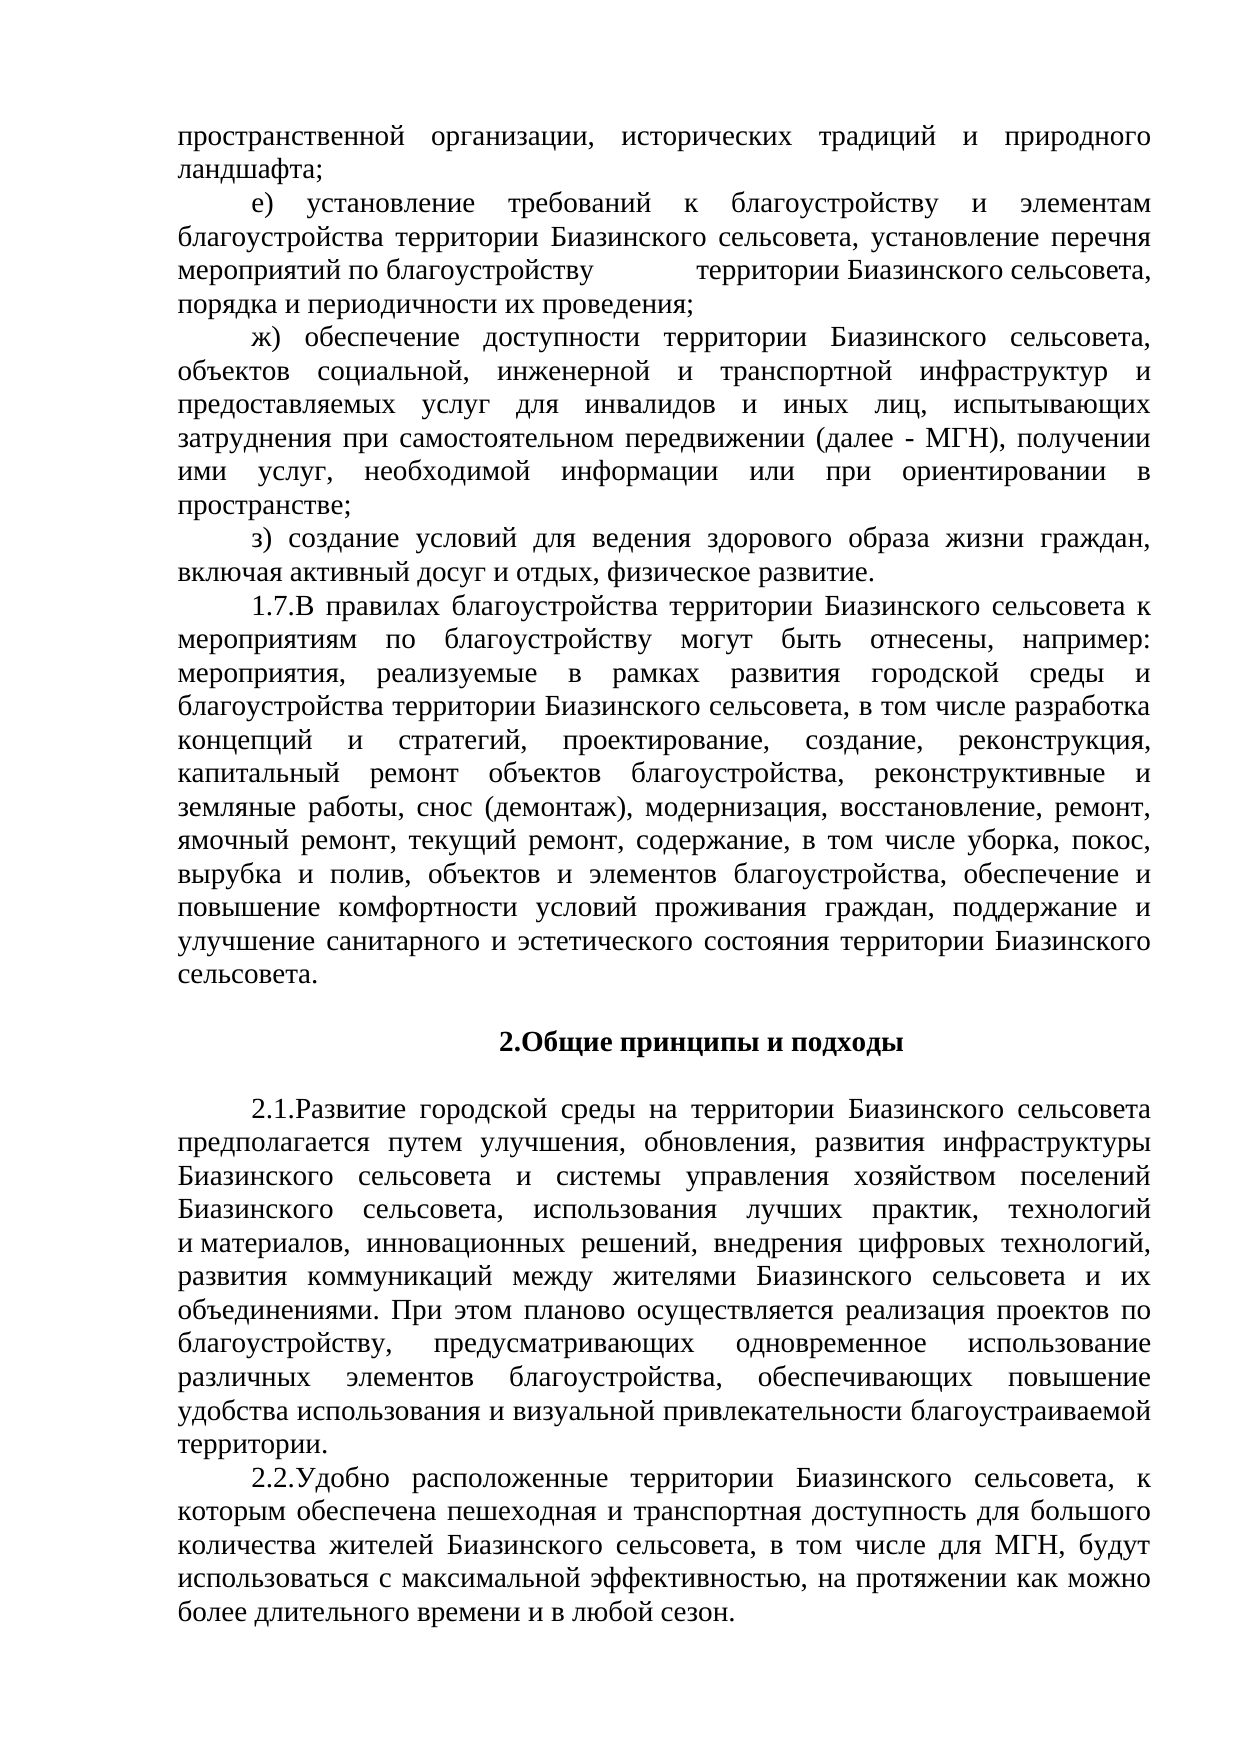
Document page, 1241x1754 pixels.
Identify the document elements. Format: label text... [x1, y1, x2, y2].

text 1.7.В правилах благоустройства территории Биазинского сельсовета к мероприятиям по благоустройству могут быть отнесены, например: мероприятия, реализуемые в рамках развития городской среды и благоустройства территории Биазинского сельсовета, в том числе разработка концепций и стратегий, проектирование, создание, реконструкция, капитальный ремонт объектов благоустройства, реконструктивные и земляные работы, снос (демонтаж), модернизация, восстановление, ремонт, ямочный ремонт, текущий ремонт, содержание, в том числе уборка, покос, вырубка и полив, объектов и элементов благоустройства, обеспечение и повышение комфортности условий проживания граждан, поддержание и улучшение санитарного и эстетического состояния территории Биазинского сельсовета. [177, 588, 1152, 990]
text 2.2.Удобно расположенные территории Биазинского сельсовета, к которым обеспечена пешеходная и транспортная доступность для большого количества жителей Биазинского сельсовета, в том числе для МГН, будут использоваться с максимальной эффективностью, на протяжении как можно более длительного времени и в любой сезон. [177, 1460, 1152, 1627]
text 2.1.Развитие городской среды на территории Биазинского сельсовета предполагается путем улучшения, обновления, развития инфраструктуры Биазинского сельсовета и системы управления хозяйством поселений Биазинского сельсовета, использования лучших практик, технологий и материалов, инновационных решений, внедрения цифровых технологий, развития коммуникаций между жителями Биазинского сельсовета и их объединениями. При этом планово осуществляется реализация проектов по благоустройству, предусматривающих одновременное использование различных элементов благоустройства, обеспечивающих повышение удобства использования и визуальной привлекательности благоустраиваемой территории. [177, 1091, 1152, 1460]
text ж) обеспечение доступности территории Биазинского сельсовета, объектов социальной, инженерной и транспортной инфраструктур и предоставляемых услуг для инвалидов и иных лиц, испытывающих затруднения при самостоятельном передвижении (далее - МГН), получении ими услуг, необходимой информации или при ориентировании в пространстве; [177, 319, 1152, 521]
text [177, 118, 1152, 185]
text з) создание условий для ведения здорового образа жизни граждан, включая активный досуг и отдых, физическое развитие. [177, 521, 1152, 588]
text е) установление требований к благоустройству и элементам благоустройства территории Биазинского сельсовета, установление перечня мероприятий по благоустройству территории Биазинского сельсовета, порядка и периодичности их проведения; [177, 185, 1152, 319]
text 2.Общие принципы и подходы [177, 1024, 1152, 1057]
